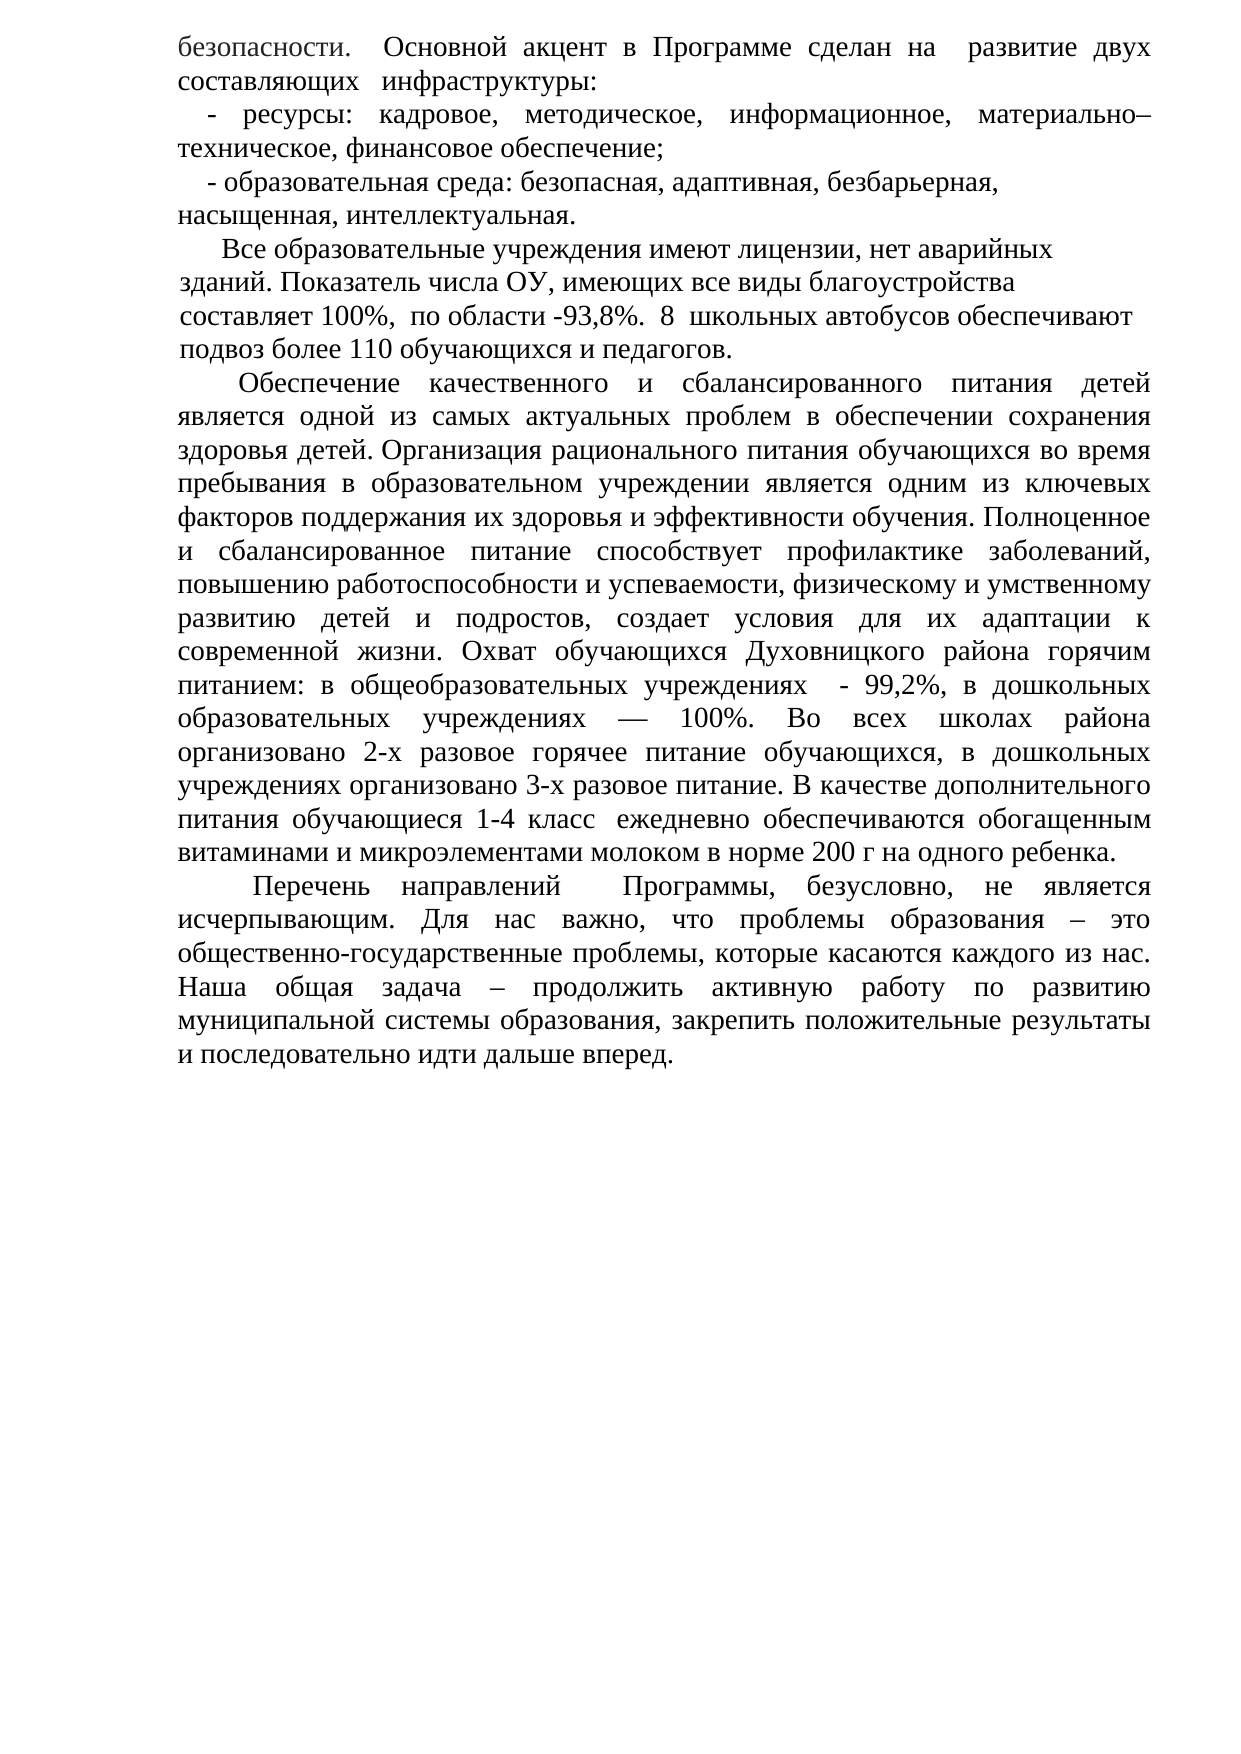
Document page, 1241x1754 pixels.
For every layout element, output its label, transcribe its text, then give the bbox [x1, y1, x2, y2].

text - ресурсы: кадровое, методическое, информационное, материально–техническое, финансовое обеспечение; [177, 97, 1152, 164]
text - образовательная среда: безопасная, адаптивная, безбарьерная, насыщенная, интеллектуальная. [177, 164, 1152, 231]
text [177, 29, 1152, 97]
text Обеспечение качественного и сбалансированного питания детей является одной из самых актуальных проблем в обеспечении сохранения здоровья детей. Организация рационального питания обучающихся во время пребывания в образовательном учреждении является одним из ключевых факторов поддержания их здоровья и эффективности обучения. Полноценное и сбалансированное питание способствует профилактике заболеваний, повышению работоспособности и успеваемости, физическому и умственному развитию детей и подростов, создает условия для их адаптации к современной жизни. Охват обучающихся Духовницкого района горячим питанием: в общеобразовательных учреждениях - 99,2%, в дошкольных образовательных учреждениях — 100%. Во всех школах района организовано 2-х разовое горячее питание обучающихся, в дошкольных учреждениях организовано 3-х разовое питание. В качестве дополнительного питания обучающиеся 1-4 класс ежедневно обеспечиваются обогащенным витаминами и микроэлементами молоком в норме 200 г на одного ребенка. [177, 365, 1152, 868]
text Перечень направлений Программы, безусловно, не является исчерпывающим. Для нас важно, что проблемы образования – это общественно-государственные проблемы, которые касаются каждого из нас. Наша общая задача – продолжить активную работу по развитию муниципальной системы образования, закрепить положительные результаты и последовательно идти дальше вперед. [177, 868, 1152, 1069]
text Все образовательные учреждения имеют лицензии, нет аварийных зданий. Показатель числа ОУ, имеющих все виды благоустройства составляет 100%, по области -93,8%. 8 школьных автобусов обеспечивают подвоз более 110 обучающихся и педагогов. [179, 231, 1149, 365]
